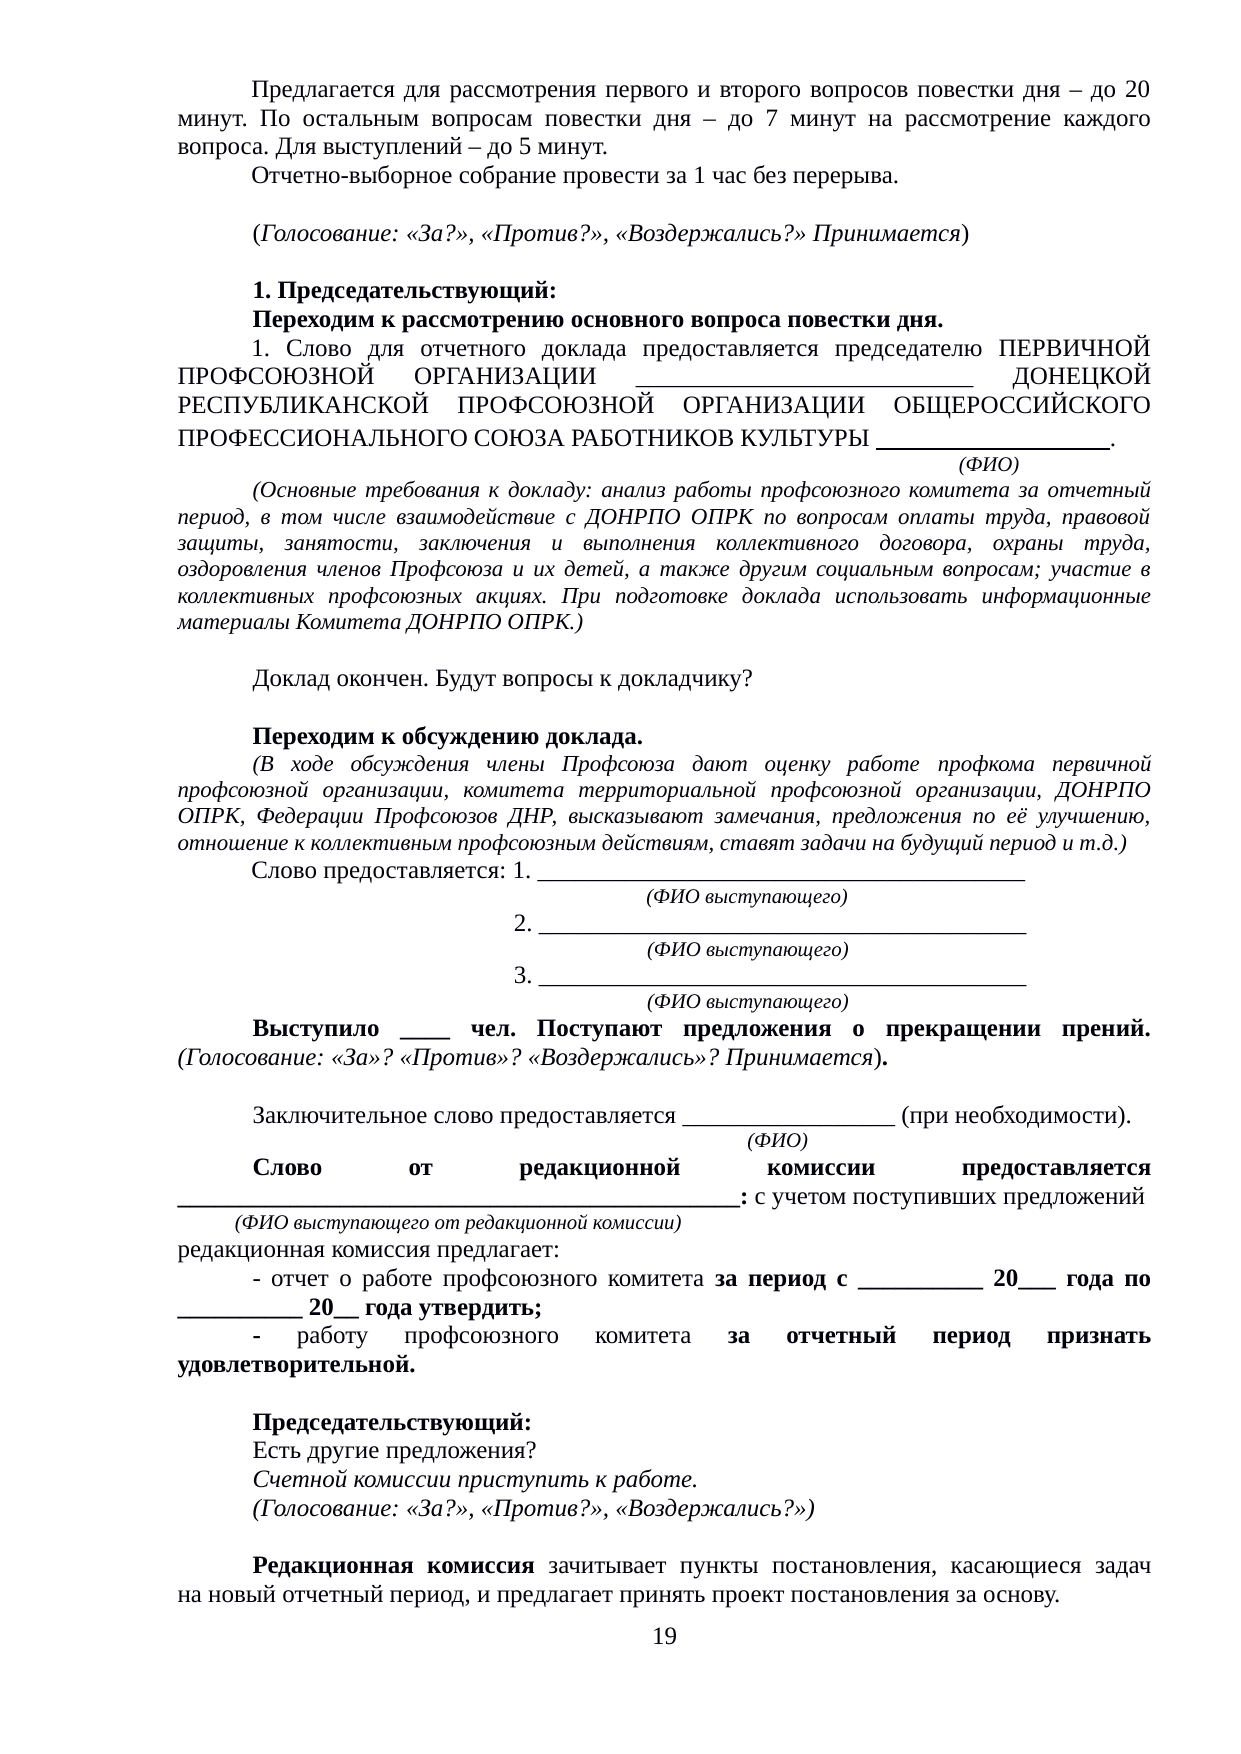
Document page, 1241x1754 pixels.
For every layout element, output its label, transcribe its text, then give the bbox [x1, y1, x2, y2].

text 3. _______________________________________ [251, 961, 1152, 989]
text (Основные требования к докладу: анализ работы профсоюзного комитета за отчетный период, в том числе взаимодействие с ДОНРПО ОПРК по вопросам оплаты труда, правовой защиты, занятости, заключения и выполнения коллективного договора, охраны труда, оздоровления членов Профсоюза и их детей, а также другим социальным вопросам; участие в коллективных профсоюзных акциях. При подготовке доклада использовать информационные материалы Комитета ДОНРПО ОПРК.) [177, 476, 1152, 634]
text Слово предоставляется: 1. _______________________________________ [251, 855, 1152, 884]
text 2. _______________________________________ [251, 908, 1152, 937]
text - отчет о работе профсоюзного комитета за период с __________ 20___ года по __________ 20__ года утвердить; [177, 1263, 1152, 1320]
text Переходим к обсуждению доклада. [177, 721, 1152, 749]
text Доклад окончен. Будут вопросы к докладчику? [177, 663, 1152, 692]
text Счетной комиссии приступить к работе. [177, 1464, 1152, 1493]
text Редакционная комиссия зачитывает пункты постановления, касающиеся задач на новый отчетный период, и предлагает принять проект постановления за основу. [177, 1550, 1152, 1608]
text Отчетно-выборное собрание провести за 1 час без перерыва. [177, 160, 1152, 189]
text - работу профсоюзного комитета за отчетный период признать удовлетворительной. [177, 1320, 1152, 1378]
text (ФИО выступающего от редакционной комиссии) [177, 1210, 1152, 1234]
text Председательствующий: [177, 1407, 1152, 1435]
text (ФИО) [177, 452, 1152, 476]
text Предлагается для рассмотрения первого и второго вопросов повестки дня – до 20 минут. По остальным вопросам повестки дня – до 7 минут на рассмотрение каждого вопроса. Для выступлений – до 5 минут. [177, 74, 1152, 160]
text Выступило ____ чел. Поступают предложения о прекращении прений. (Голосование: «За»? «Против»? «Воздержались»? Принимается). [177, 1013, 1152, 1071]
text 1. Председательствующий: [177, 275, 1152, 304]
text (ФИО) [177, 1128, 1152, 1152]
text (ФИО выступающего) [177, 937, 1152, 961]
text (ФИО выступающего) [177, 884, 1152, 908]
text Есть другие предложения? [177, 1435, 1152, 1464]
text Переходим к рассмотрению основного вопроса повестки дня. [177, 304, 1152, 333]
text 1. Слово для отчетного доклада предоставляется председателю ПЕРВИЧНОЙ ПРОФСОЮЗНОЙ ОРГАНИЗАЦИИ ___________________________ ДОНЕЦКОЙ РЕСПУБЛИКАНСКОЙ ПРОФСОЮЗНОЙ ОРГАНИЗАЦИИ ОБЩЕРОССИЙСКОГО ПРОФЕССИОНАЛЬНОГО СОЮЗА РАБОТНИКОВ КУЛЬТУРЫ ________________. [177, 333, 1152, 452]
text Заключительное слово предоставляется _________________ (при необходимости). [177, 1100, 1152, 1128]
text (В ходе обсуждения члены Профсоюза дают оценку работе профкома первичной профсоюзной организации, комитета территориальной профсоюзной организации, ДОНРПО ОПРК, Федерации Профсоюзов ДНР, высказывают замечания, предложения по её улучшению, отношение к коллективным профсоюзным действиям, ставят задачи на будущий период и т.д.) [177, 749, 1152, 855]
text Слово от редакционной комиссии предоставляется _____________________________________________: с учетом поступивших предложений [177, 1152, 1152, 1210]
text (ФИО выступающего) [177, 989, 1152, 1013]
text редакционная комиссия предлагает: [177, 1234, 1152, 1263]
text (Голосование: «За?», «Против?», «Воздержались?» Принимается) [177, 218, 1152, 246]
text (Голосование: «За?», «Против?», «Воздержались?») [177, 1493, 1152, 1522]
